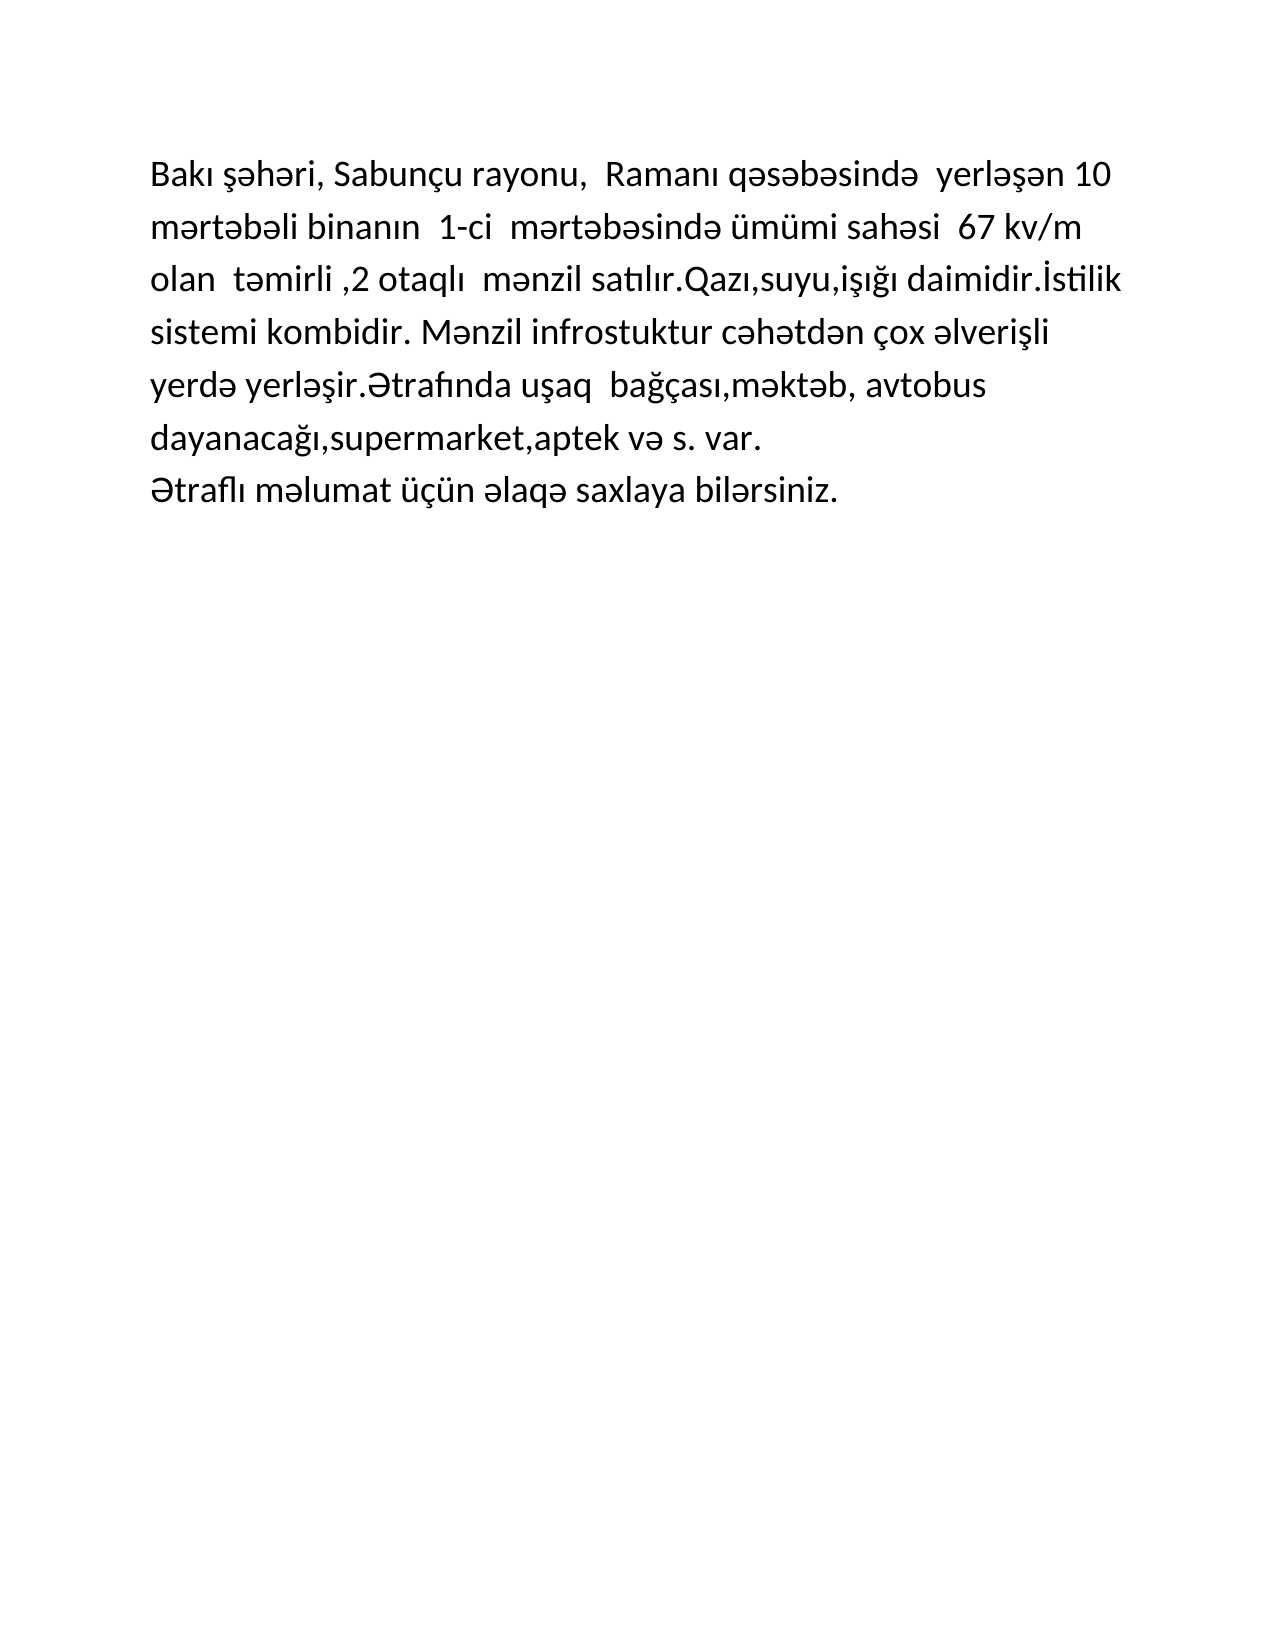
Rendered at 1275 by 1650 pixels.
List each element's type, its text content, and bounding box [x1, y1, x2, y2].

text Bakı şəhəri, Sabunçu rayonu, Ramanı qəsəbəsində yerləşən 10 mərtəbəli binanın 1-ci mərtəbəsində ümümi sahəsi 67 kv/m olan təmirli ,2 otaqlı mənzil satılır.Qazı,suyu,işığı daimidir.İstilik sistemi kombidir. Mənzil infrostuktur cəhətdən çox əlverişli yerdə yerləşir.Ətrafında uşaq bağçası,məktəb, avtobus dayanacağı,supermarket,aptek və s. var. Ətraflı məlumat üçün əlaqə saxlaya bilərsiniz. [150, 150, 1125, 512]
